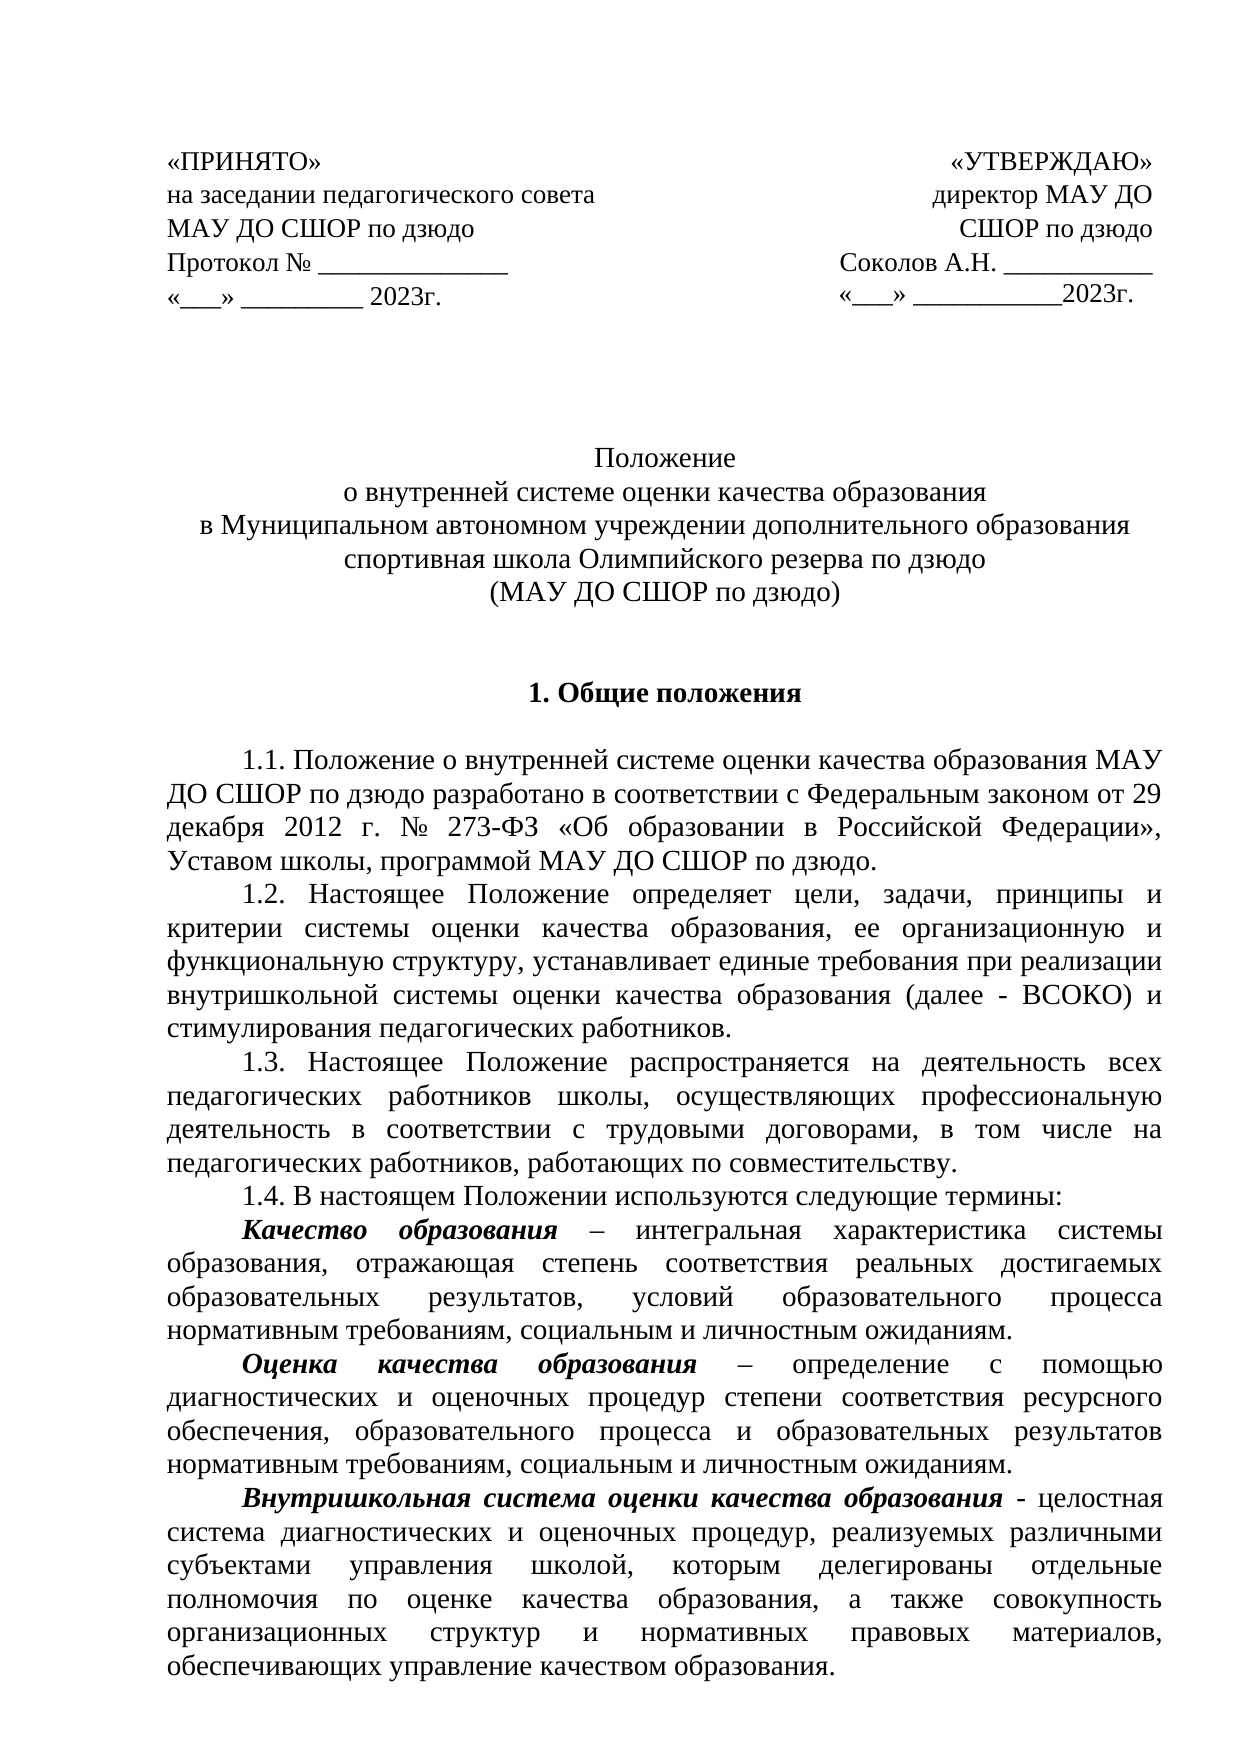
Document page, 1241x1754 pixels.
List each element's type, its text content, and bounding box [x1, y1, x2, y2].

text Качество образования – интегральная характеристика системы образования, отражающая степень соответствия реальных достигаемых образовательных результатов, условий образовательного процесса нормативным требованиям, социальным и личностным ожиданиям. [167, 1212, 1163, 1346]
text в Муниципальном автономном учреждении дополнительного образования спортивная школа Олимпийского резерва по дзюдо [167, 507, 1163, 574]
text о внутренней системе оценки качества образования [167, 474, 1163, 507]
text 1.3. Настоящее Положение распространяется на деятельность всех педагогических работников школы, осуществляющих профессиональную деятельность в соответствии с трудовыми договорами, в том числе на педагогических работников, работающих по совместительству. [167, 1044, 1163, 1178]
text 1.4. В настоящем Положении используются следующие термины: [167, 1178, 1163, 1212]
text (МАУ ДО СШОР по дзюдо) [167, 574, 1163, 608]
text Оценка качества образования – определение с помощью диагностических и оценочных процедур степени соответствия ресурсного обеспечения, образовательного процесса и образовательных результатов нормативным требованиям, социальным и личностным ожиданиям. [167, 1346, 1163, 1480]
table_header «УТВЕРЖДАЮ» директор МАУ ДО СШОР по дзюдо Соколов А.Н. ___________ «___» ___________2023г. [665, 142, 1175, 311]
text Внутришкольная система оценки качества образования - целостная система диагностических и оценочных процедур, реализуемых различными субъектами управления школой, которым делегированы отдельные полномочия по оценке качества образования, а также совокупность организационных структур и нормативных правовых материалов, обеспечивающих управление качеством образования. [167, 1480, 1163, 1681]
text 1.2. Настоящее Положение определяет цели, задачи, принципы и критерии системы оценки качества образования, ее организационную и функциональную структуру, устанавливает единые требования при реализации внутришкольной системы оценки качества образования (далее - ВСОКО) и стимулирования педагогических работников. [167, 876, 1163, 1044]
table_header «ПРИНЯТО» на заседании педагогического совета МАУ ДО СШОР по дзюдо Протокол № ______________ «___» _________ 2023г. [155, 142, 665, 311]
text Положение [167, 440, 1163, 474]
text 1.1. Положение о внутренней системе оценки качества образования МАУ ДО СШОР по дзюдо разработано в соответствии с Федеральным законом от 29 декабря 2012 г. № 273-ФЗ «Об образовании в Российской Федерации», Уставом школы, программой МАУ ДО СШОР по дзюдо. [167, 742, 1163, 876]
text 1. Общие положения [167, 675, 1163, 709]
